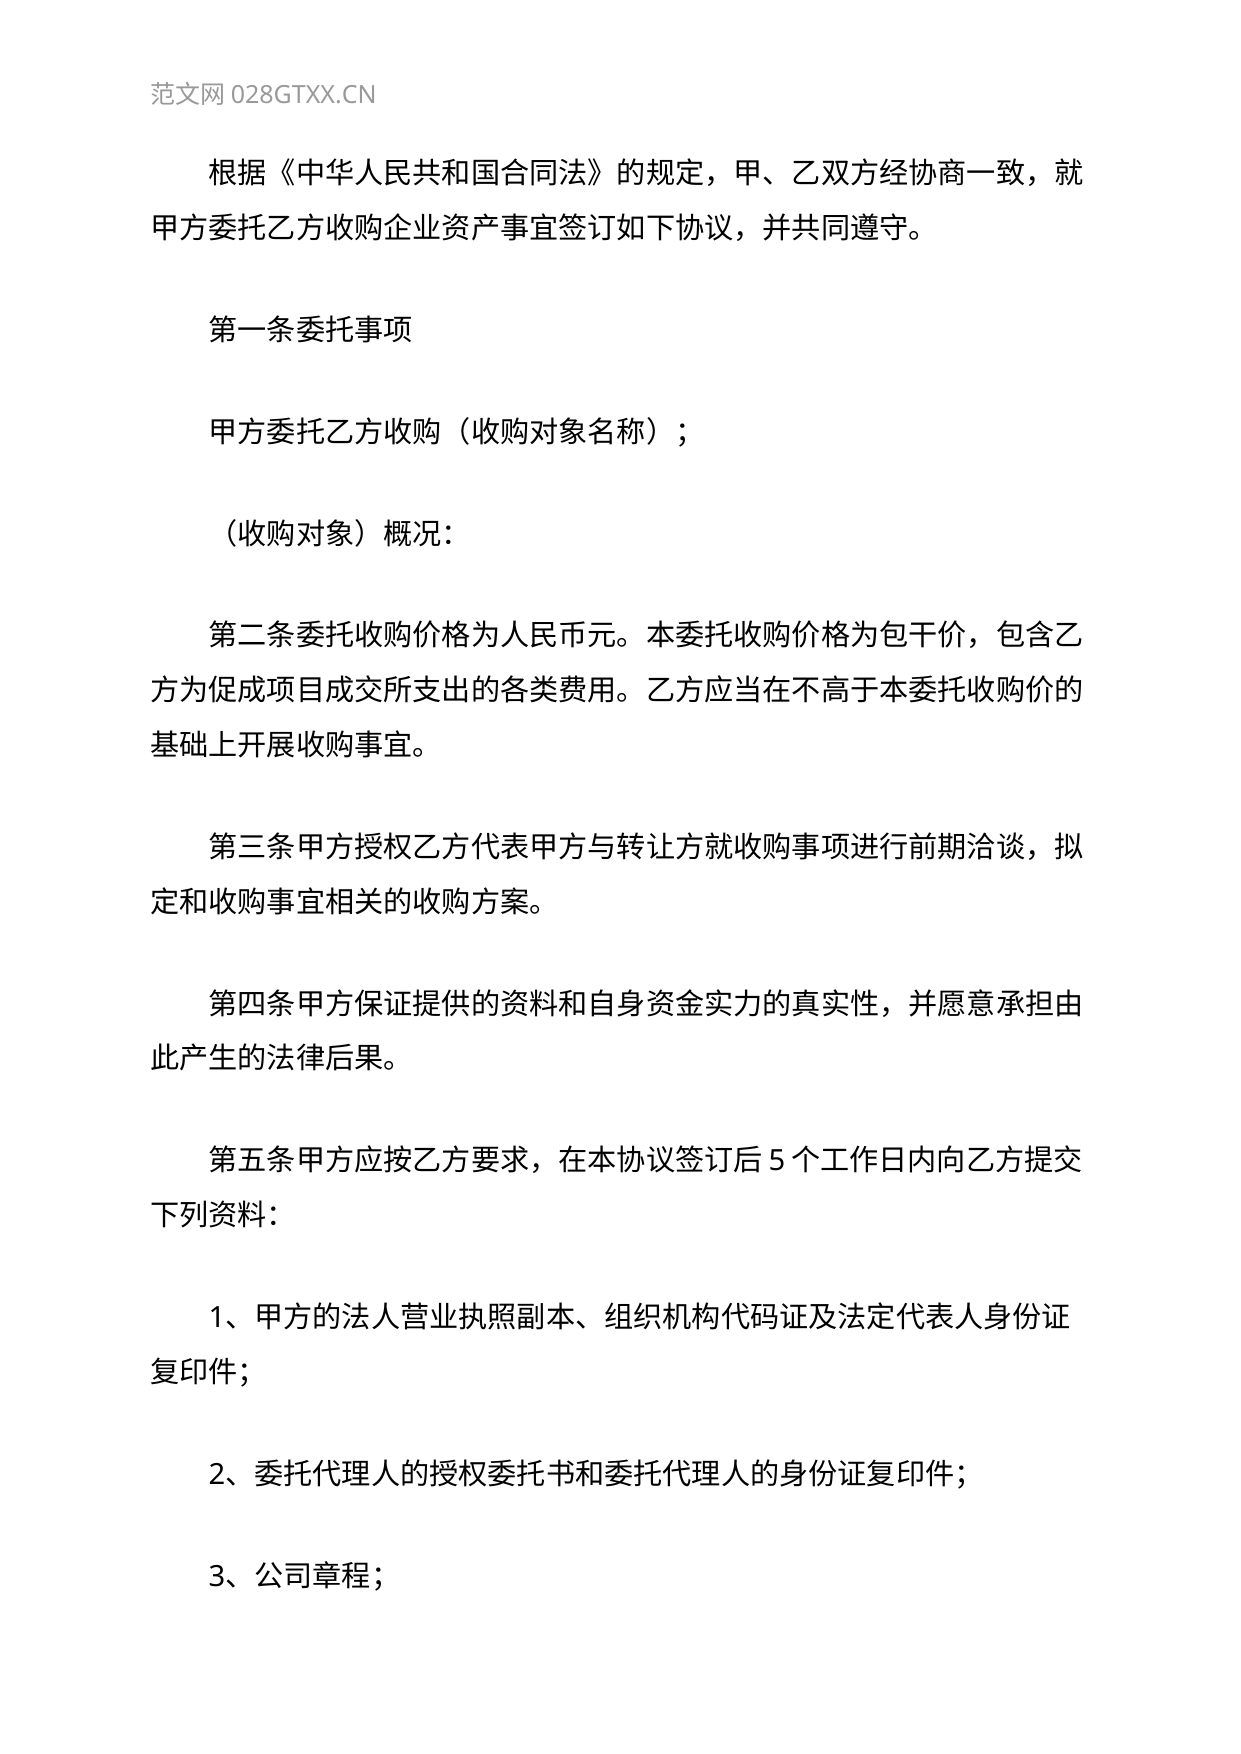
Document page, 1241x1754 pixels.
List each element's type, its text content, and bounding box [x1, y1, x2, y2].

text 第四条甲方保证提供的资料和自身资金实力的真实性，并愿意承担由此产生的法律后果。 [150, 980, 1090, 1077]
text 2、委托代理人的授权委托书和委托代理人的身份证复印件； [150, 1450, 1090, 1493]
text 1、甲方的法人营业执照副本、组织机构代码证及法定代表人身份证复印件； [150, 1294, 1090, 1391]
text 第一条委托事项 [150, 307, 1090, 349]
text （收购对象）概况： [150, 510, 1090, 552]
text 甲方委托乙方收购（收购对象名称）； [150, 408, 1090, 451]
text 根据《中华人民共和国合同法》的规定，甲、乙双方经协商一致，就甲方委托乙方收购企业资产事宜签订如下协议，并共同遵守。 [150, 150, 1090, 247]
text 3、公司章程； [150, 1552, 1090, 1595]
text 第三条甲方授权乙方代表甲方与转让方就收购事项进行前期洽谈，拟定和收购事宜相关的收购方案。 [150, 823, 1090, 921]
text 第五条甲方应按乙方要求，在本协议签订后5个工作日内向乙方提交下列资料： [150, 1137, 1090, 1234]
text 第二条委托收购价格为人民币元。本委托收购价格为包干价，包含乙方为促成项目成交所支出的各类费用。乙方应当在不高于本委托收购价的基础上开展收购事宜。 [150, 612, 1090, 764]
